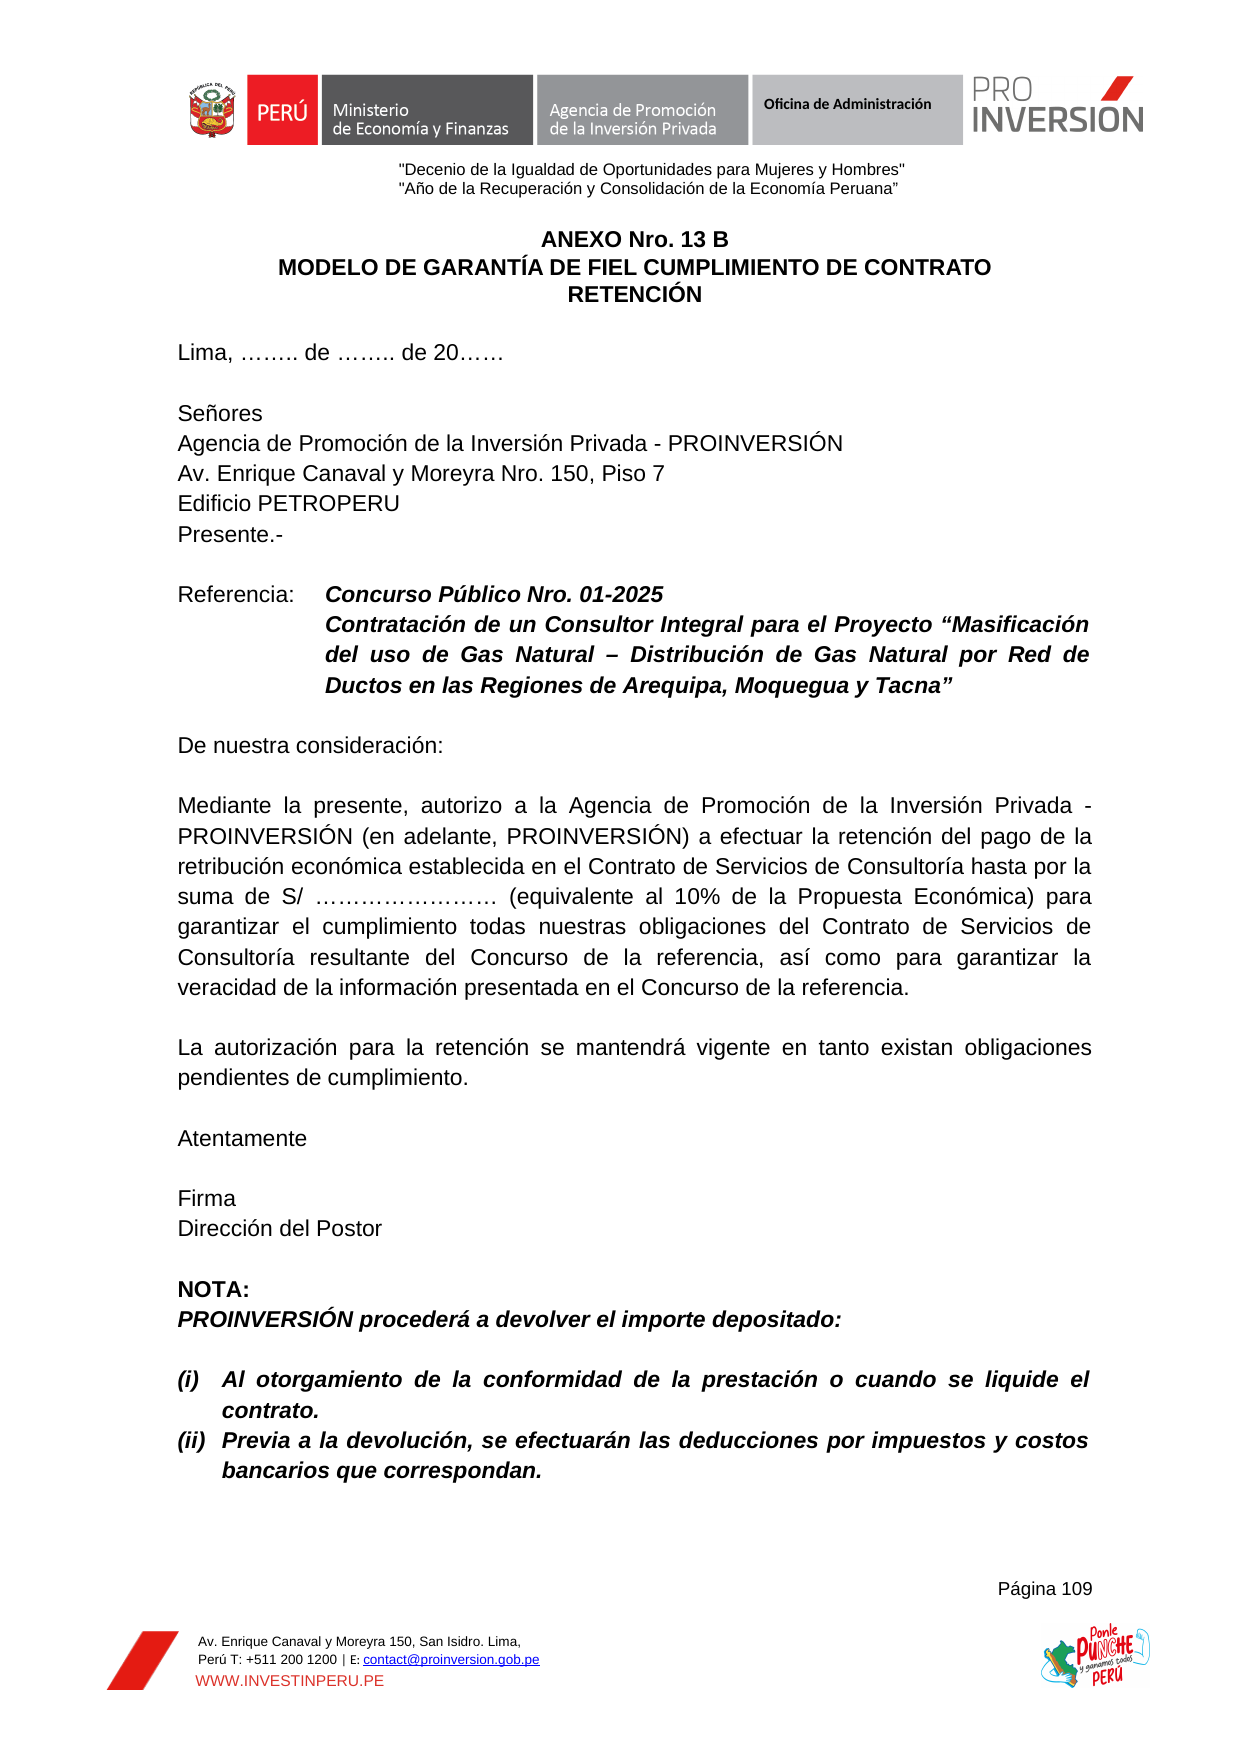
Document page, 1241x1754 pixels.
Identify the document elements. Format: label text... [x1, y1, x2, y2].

text De nuestra consideración: [177, 732, 1092, 758]
text La autorización para la retención se mantendrá vigente en tanto existan obligaciones pendientes de cumplimiento. [177, 1034, 1092, 1091]
text Agencia de Promoción de la Inversión Privada - PROINVERSIÓN [177, 430, 1092, 456]
picture [177, 74, 964, 145]
text Firma [177, 1185, 1092, 1211]
text Mediante la presente, autorizo a la Agencia de Promoción de la Inversión Privada - PROINVERSIÓN (en adelante, PROINVERSIÓN) a efectuar la retención del pago de la retribución económica establecida en el Contrato de Servicios de Consultoría hasta por la suma de S/ …………………… (equivalente al 10% de la Propuesta Económica) para garantizar el cumplimiento todas nuestras obligaciones del Contrato de Servicios de Consultoría resultante del Concurso de la referencia, así como para garantizar la veracidad de la información presentada en el Concurso de la referencia. [177, 792, 1092, 1000]
text Presente.- [177, 521, 1092, 547]
text Av. Enrique Canaval y Moreyra Nro. 150, Piso 7 [177, 460, 1092, 486]
subtitle ANEXO Nro. 13 B [177, 226, 1092, 253]
text Atentamente [177, 1125, 1092, 1151]
text Lima, …….. de …….. de 20…… [177, 339, 1092, 366]
picture [1041, 1623, 1150, 1688]
text Señores [177, 400, 1092, 426]
picture [973, 76, 1143, 132]
list Previa a la devolución, se efectuarán las deducciones por impuestos y costos bancarios que correspondan. [177, 1427, 1092, 1483]
picture [106, 1631, 179, 1690]
subtitle RETENCIÓN [177, 281, 1092, 308]
text NOTA: [177, 1276, 1092, 1302]
text Dirección del Postor [177, 1215, 1092, 1242]
text Referencia: Concurso Público Nro. 01-2025 [177, 581, 1092, 607]
subtitle MODELO DE GARANTÍA DE FIEL CUMPLIMIENTO DE CONTRATO [177, 254, 1092, 280]
list Al otorgamiento de la conformidad de la prestación o cuando se liquide el contrato. [177, 1366, 1092, 1423]
text Edificio PETROPERU [177, 490, 1092, 517]
text PROINVERSIÓN procederá a devolver el importe depositado: [177, 1306, 1092, 1332]
text Contratación de un Consultor Integral para el Proyecto “Masificación del uso de Gas Natural – Distribución de Gas Natural por Red de Ductos en las Regiones de Arequipa, Moquegua y Tacna” [325, 611, 1092, 698]
